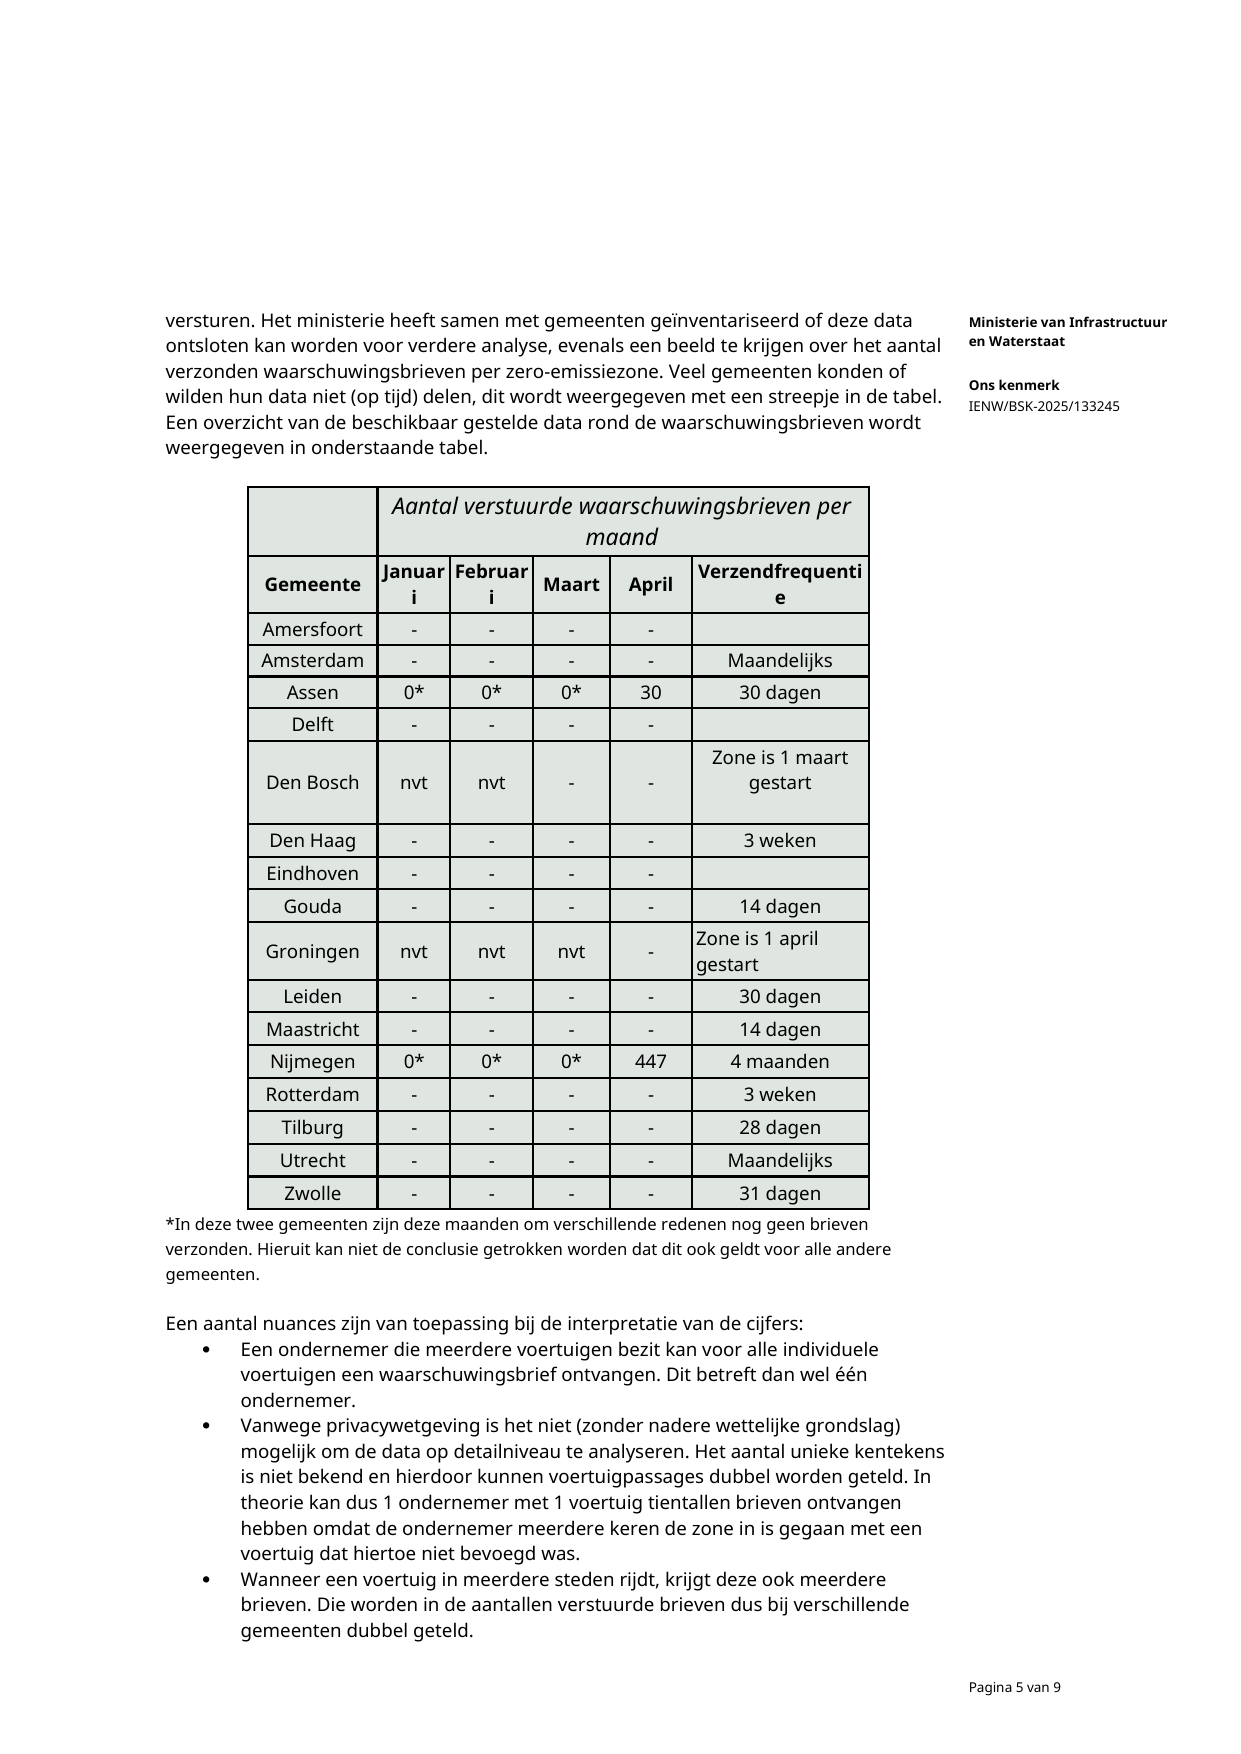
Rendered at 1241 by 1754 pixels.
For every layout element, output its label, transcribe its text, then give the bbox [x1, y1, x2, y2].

table_cell - [534, 1112, 609, 1142]
table_cell Maastricht [249, 1013, 376, 1044]
table_cell 31 dagen [693, 1178, 868, 1208]
table_cell nvt [451, 923, 532, 978]
table_cell Nijmegen [249, 1046, 376, 1077]
table_cell - [534, 742, 609, 823]
table_cell 0* [534, 1046, 609, 1077]
table_cell Delft [249, 709, 376, 740]
table_cell - [611, 614, 691, 643]
table_cell - [451, 709, 532, 740]
table_cell - [451, 858, 532, 888]
text *In deze twee gemeenten zijn deze maanden om verschillende redenen nog geen brieven verzonden. Hieruit kan niet de conclusie getrokken worden dat dit ook geldt voor alle andere gemeenten. [165, 1210, 951, 1285]
table_cell nvt [534, 923, 609, 978]
table_cell Februari [451, 557, 532, 612]
table_cell - [451, 1178, 532, 1208]
table_cell Den Haag [249, 825, 376, 856]
table_cell Assen [249, 678, 376, 707]
table_cell - [379, 1079, 449, 1110]
table_cell - [611, 981, 691, 1011]
table_cell - [611, 646, 691, 675]
table_cell - [379, 1013, 449, 1044]
table_cell Utrecht [249, 1145, 376, 1175]
table_cell [693, 614, 868, 643]
table_cell [693, 858, 868, 888]
table_cell - [451, 1079, 532, 1110]
table_cell - [611, 1145, 691, 1175]
list Een ondernemer die meerdere voertuigen bezit kan voor alle individuele voertuigen een waarschuwingsbrief ontvangen. Dit betreft dan wel één ondernemer. [203, 1336, 951, 1413]
table_cell - [534, 1178, 609, 1208]
table_cell Maandelijks [693, 646, 868, 675]
table_cell 14 dagen [693, 1013, 868, 1044]
table_cell nvt [379, 923, 449, 978]
table_cell Groningen [249, 923, 376, 978]
table_cell 30 dagen [693, 981, 868, 1011]
table_cell - [451, 981, 532, 1011]
table_cell Den Bosch [249, 742, 376, 823]
table_cell Zone is 1 april gestart [693, 923, 868, 978]
table_cell - [379, 858, 449, 888]
table_header Aantal verstuurde waarschuwingsbrieven per maand [379, 488, 868, 554]
table_cell - [379, 1112, 449, 1142]
table_cell 4 maanden [693, 1046, 868, 1077]
table_cell - [379, 825, 449, 856]
table_cell 0* [379, 678, 449, 707]
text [165, 307, 951, 460]
table_cell 3 weken [693, 1079, 868, 1110]
table_cell - [451, 890, 532, 921]
table_cell - [611, 709, 691, 740]
table_cell - [451, 825, 532, 856]
table_cell - [534, 1013, 609, 1044]
table_cell nvt [451, 742, 532, 823]
table_cell Amsterdam [249, 646, 376, 675]
table_cell Eindhoven [249, 858, 376, 888]
table_cell Verzendfrequentie [693, 557, 868, 612]
table_cell Rotterdam [249, 1079, 376, 1110]
table_cell 28 dagen [693, 1112, 868, 1142]
table_cell - [611, 1079, 691, 1110]
table_cell - [611, 742, 691, 823]
table_cell Gouda [249, 890, 376, 921]
table_cell - [611, 890, 691, 921]
table_cell [693, 709, 868, 740]
table_cell 0* [451, 1046, 532, 1077]
table_cell Leiden [249, 981, 376, 1011]
table_cell 0* [451, 678, 532, 707]
table_cell April [611, 557, 691, 612]
table_cell - [534, 614, 609, 643]
table_cell Maandelijks [693, 1145, 868, 1175]
table_cell - [611, 1013, 691, 1044]
table_cell 30 [611, 678, 691, 707]
list Vanwege privacywetgeving is het niet (zonder nadere wettelijke grondslag) mogelijk om de data op detailniveau te analyseren. Het aantal unieke kentekens is niet bekend en hierdoor kunnen voertuigpassages dubbel worden geteld. In theorie kan dus 1 ondernemer met 1 voertuig tientallen brieven ontvangen hebben omdat de ondernemer meerdere keren de zone in is gegaan met een voertuig dat hiertoe niet bevoegd was. [203, 1413, 951, 1566]
table_cell - [379, 646, 449, 675]
table_cell - [534, 890, 609, 921]
table_cell Zone is 1 maart gestart [693, 742, 868, 823]
table_cell 30 dagen [693, 678, 868, 707]
table_cell 0* [379, 1046, 449, 1077]
table_cell 3 weken [693, 825, 868, 856]
table_cell 14 dagen [693, 890, 868, 921]
table_cell - [534, 825, 609, 856]
table_cell - [611, 825, 691, 856]
table_cell - [534, 1145, 609, 1175]
table_cell Zwolle [249, 1178, 376, 1208]
table_cell - [534, 709, 609, 740]
table_cell - [379, 1145, 449, 1175]
table_cell - [379, 981, 449, 1011]
text Een aantal nuances zijn van toepassing bij de interpretatie van de cijfers: [165, 1311, 951, 1336]
table_cell - [451, 646, 532, 675]
table_cell Maart [534, 557, 609, 612]
table_cell nvt [379, 742, 449, 823]
table_cell - [534, 646, 609, 675]
table_cell - [451, 1112, 532, 1142]
list Wanneer een voertuig in meerdere steden rijdt, krijgt deze ook meerdere brieven. Die worden in de aantallen verstuurde brieven dus bij verschillende gemeenten dubbel geteld. [203, 1566, 951, 1642]
table_cell - [611, 1178, 691, 1208]
table_header [249, 488, 376, 554]
table_cell - [611, 1112, 691, 1142]
table_cell - [451, 1013, 532, 1044]
table_cell - [534, 858, 609, 888]
table_cell Tilburg [249, 1112, 376, 1142]
table_cell - [611, 858, 691, 888]
table_cell Januari [379, 557, 449, 612]
table_cell - [379, 709, 449, 740]
table_cell Amersfoort [249, 614, 376, 643]
table_cell - [451, 1145, 532, 1175]
table_cell - [451, 614, 532, 643]
table_cell Gemeente [249, 557, 376, 612]
table_cell 0* [534, 678, 609, 707]
table_cell - [379, 890, 449, 921]
table_cell - [611, 923, 691, 978]
table_cell - [379, 1178, 449, 1208]
table_cell - [379, 614, 449, 643]
table_cell - [534, 981, 609, 1011]
table_cell 447 [611, 1046, 691, 1077]
table_cell - [534, 1079, 609, 1110]
